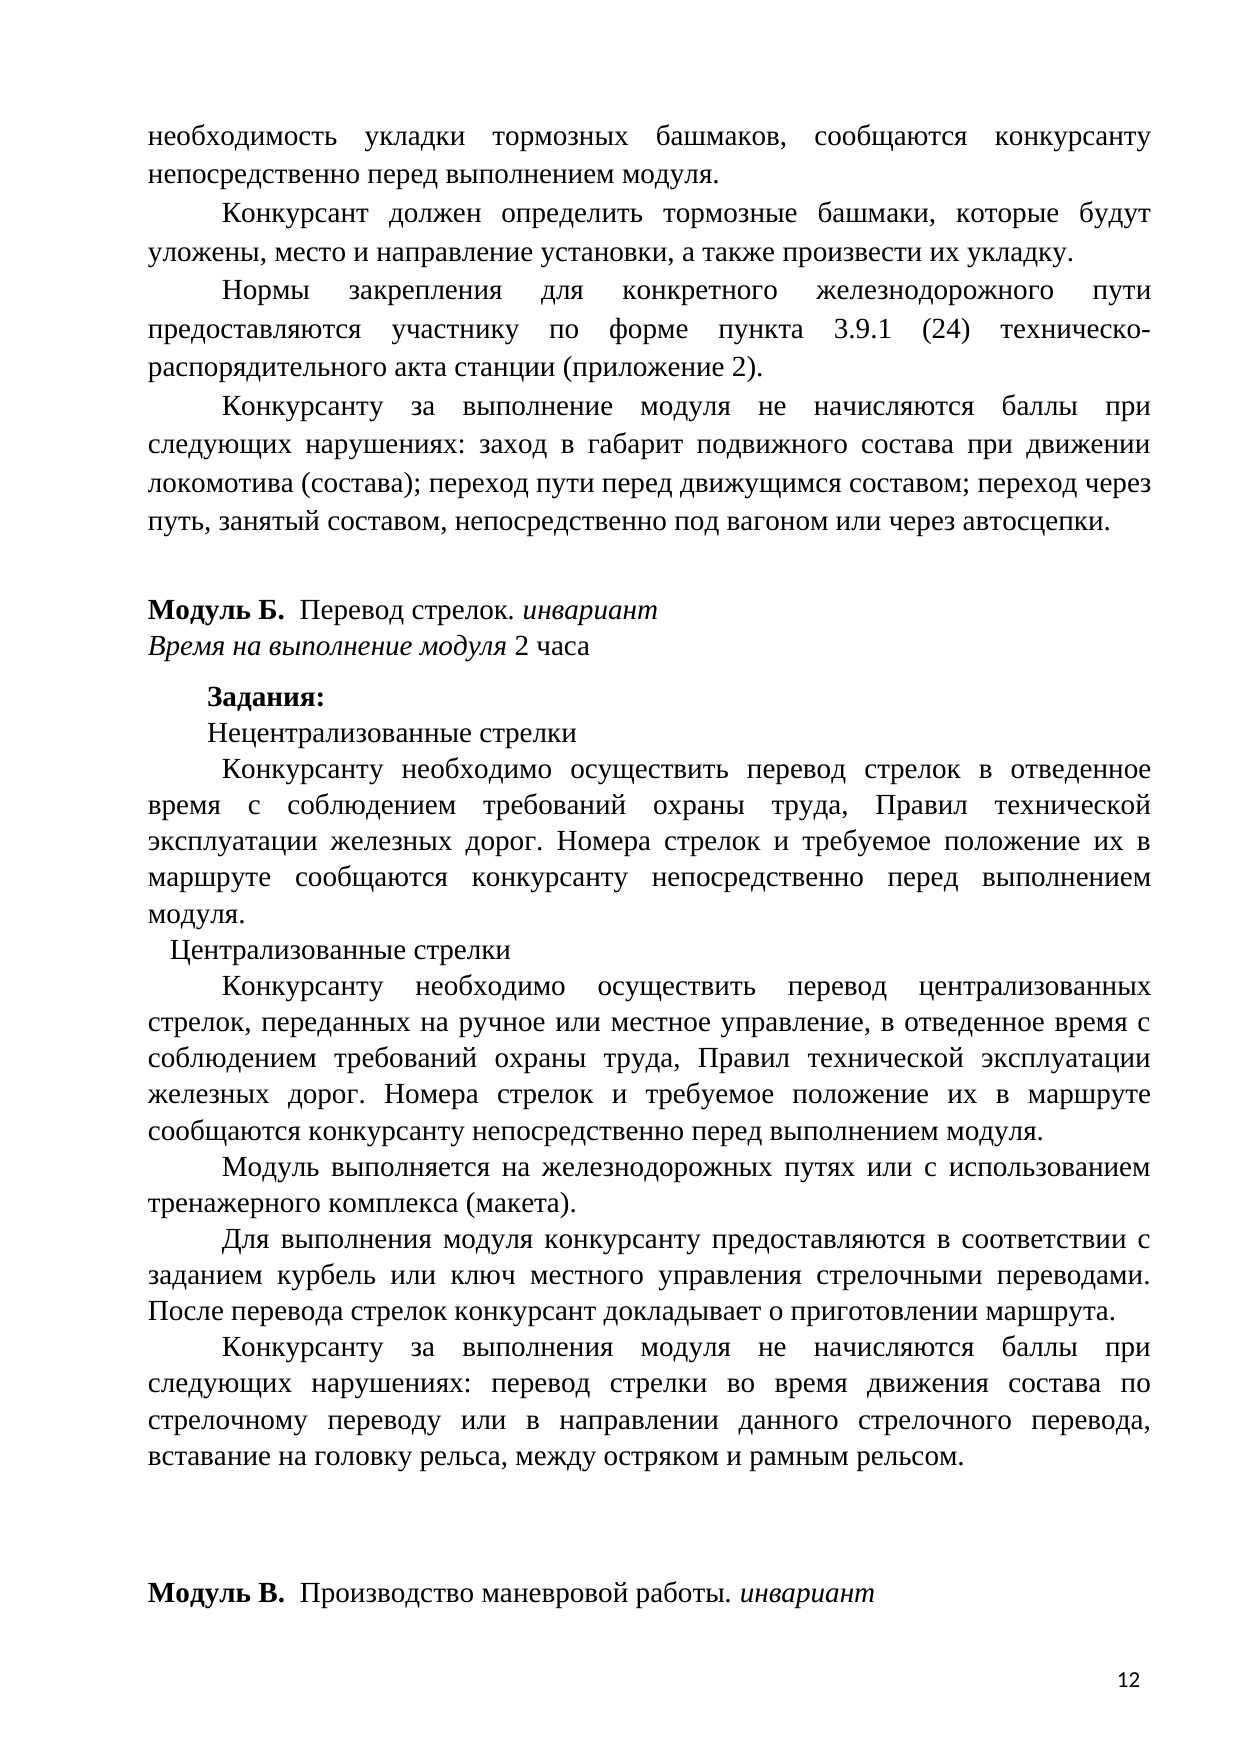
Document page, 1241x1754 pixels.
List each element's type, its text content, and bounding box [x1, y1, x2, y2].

text Задания: [207, 679, 1152, 712]
text Нецентрализованные стрелки [207, 715, 1152, 748]
text Модуль В. Производство маневровой работы. инвариант [148, 1575, 1152, 1608]
text Время на выполнение модуля 2 часа [148, 628, 1152, 662]
text Модуль выполняется на железнодорожных путях или с использованием тренажерного комплекса (макета). [148, 1149, 1152, 1218]
text Для выполнения модуля конкурсанту предоставляются в соответствии с заданием курбель или ключ местного управления стрелочными переводами. После перевода стрелок конкурсант докладывает о приготовлении маршрута. [148, 1221, 1152, 1327]
text Конкурсанту за выполнения модуля не начисляются баллы при следующих нарушениях: перевод стрелки во время движения состава по стрелочному переводу или в направлении данного стрелочного перевода, вставание на головку рельса, между остряком и рамным рельсом. [148, 1329, 1152, 1471]
list Конкурсант должен определить тормозные башмаки, которые будут уложены, место и направление установки, а также произвести их укладку. [148, 195, 1152, 267]
text Централизованные стрелки [148, 932, 1152, 965]
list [148, 118, 1152, 190]
text Модуль Б. Перевод стрелок. инвариант [148, 592, 1152, 626]
list Конкурсанту за выполнение модуля не начисляются баллы при следующих нарушениях: заход в габарит подвижного состава при движении локомотива (состава); переход пути перед движущимся составом; переход через путь, занятый составом, непосредственно под вагоном или через автосцепки. [148, 388, 1152, 537]
text Конкурсанту необходимо осуществить перевод стрелок в отведенное время с соблюдением требований охраны труда, Правил технической эксплуатации железных дорог. Номера стрелок и требуемое положение их в маршруте сообщаются конкурсанту непосредственно перед выполнением модуля. [148, 751, 1152, 929]
list Нормы закрепления для конкретного железнодорожного пути предоставляются участнику по форме пункта 3.9.1 (24) техническо-распорядительного акта станции (приложение 2). [148, 272, 1152, 383]
text Конкурсанту необходимо осуществить перевод централизованных стрелок, переданных на ручное или местное управление, в отведенное время с соблюдением требований охраны труда, Правил технической эксплуатации железных дорог. Номера стрелок и требуемое положение их в маршруте сообщаются конкурсанту непосредственно перед выполнением модуля. [148, 968, 1152, 1146]
